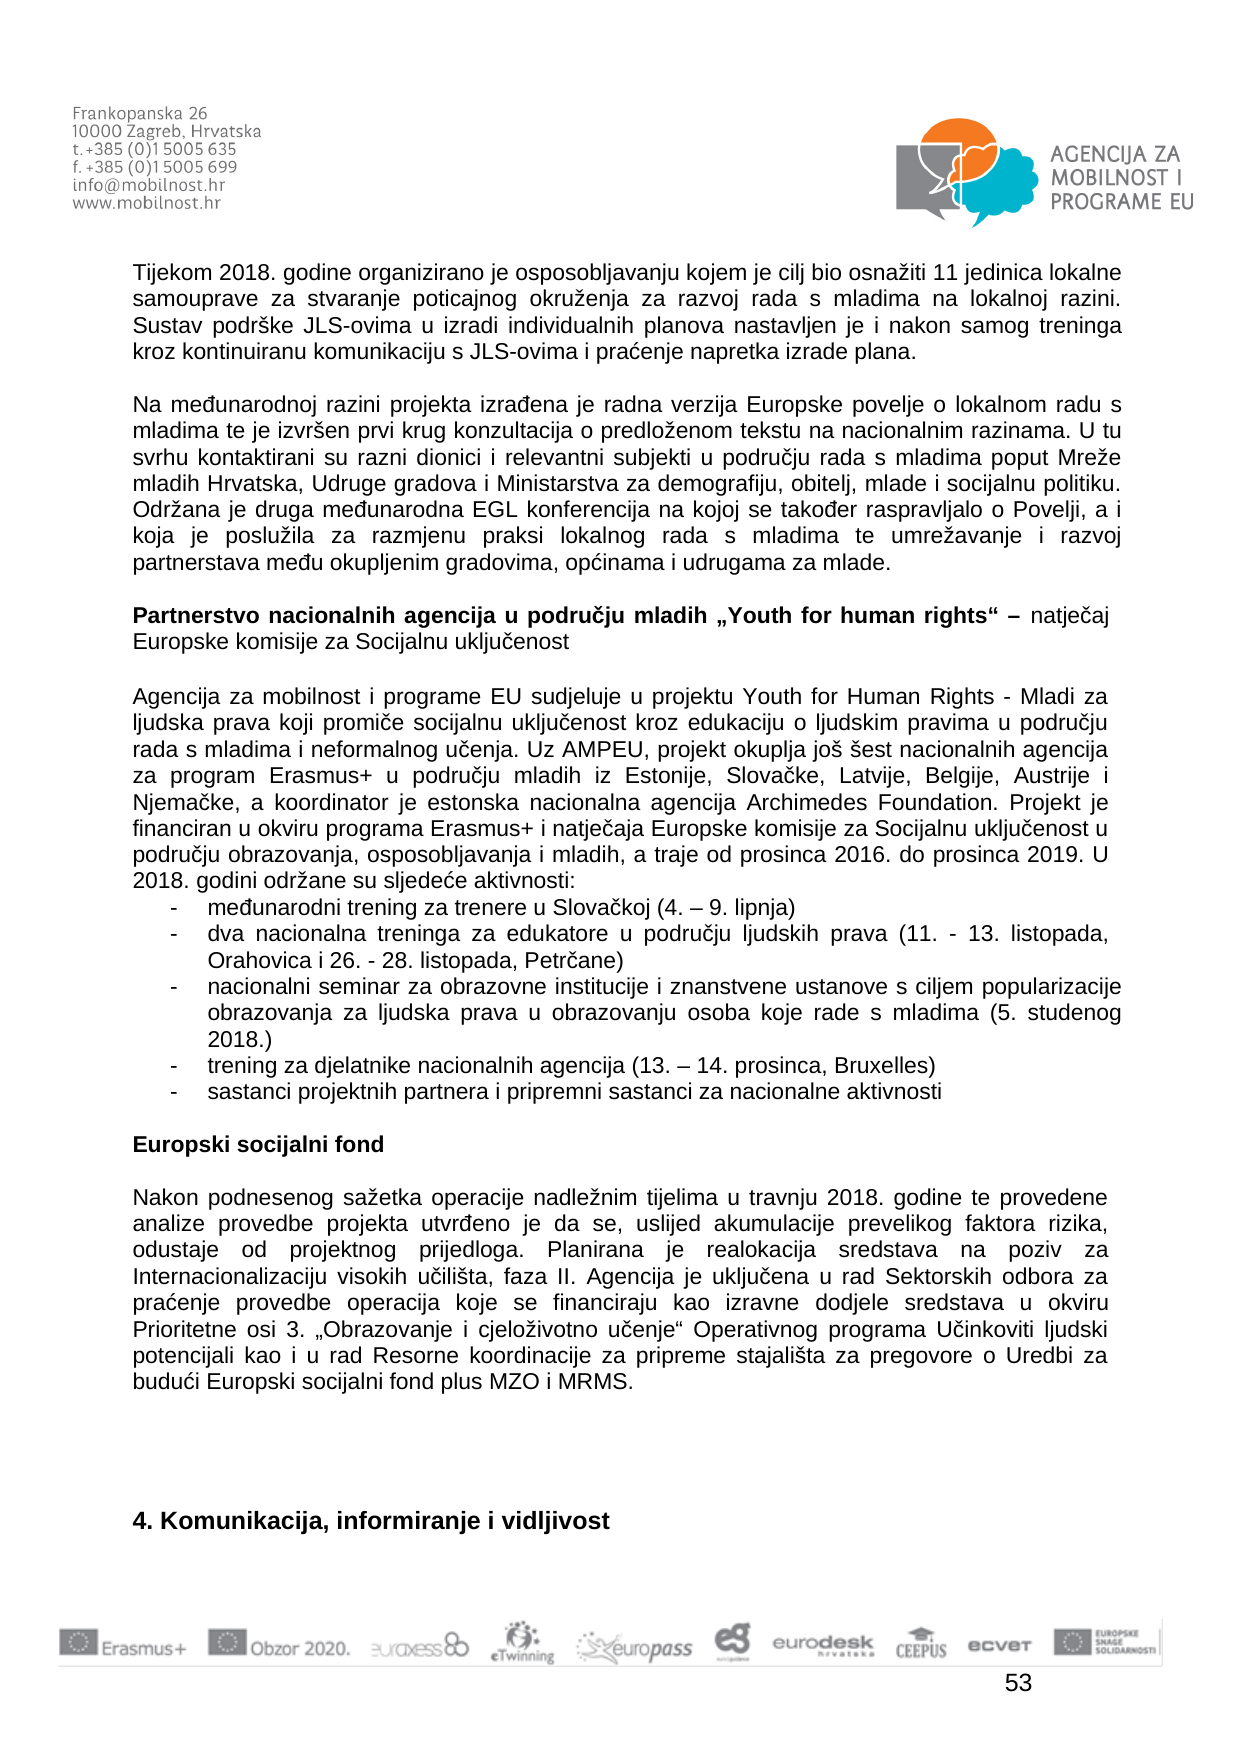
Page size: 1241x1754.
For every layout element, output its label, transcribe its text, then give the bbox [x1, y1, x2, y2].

text Agencija za mobilnost i programe EU sudjeluje u projektu Youth for Human Rights - Mladi za ljudska prava koji promiče socijalnu uključenost kroz edukaciju o ljudskim pravima u području rada s mladima i neformalnog učenja. Uz AMPEU, projekt okuplja još šest nacionalnih agencija za program Erasmus+ u području mladih iz Estonije, Slovačke, Latvije, Belgije, Austrije i Njemačke, a koordinator je estonska nacionalna agencija Archimedes Foundation. Projekt je financiran u okviru programa Erasmus+ i natječaja Europske komisije za Socijalnu uključenost u području obrazovanja, osposobljavanja i mladih, a traje od prosinca 2016. do prosinca 2019. U 2018. godini održane su sljedeće aktivnosti: [132, 683, 1109, 894]
text Europski socijalni fond [132, 1131, 1109, 1157]
text Partnerstvo nacionalnih agencija u području mladih „Youth for human rights“ – natječaj Europske komisije za Socijalnu uključenost [132, 602, 1109, 654]
text 4. Komunikacija, informiranje i vidljivost [132, 1506, 1123, 1534]
text Nakon podnesenog sažetka operacije nadležnim tijelima u travnju 2018. godine te provedene analize provedbe projekta utvrđeno je da se, uslijed akumulacije prevelikog faktora rizika, odustaje od projektnog prijedloga. Planirana je realokacija sredstava na poziv za Internacionalizaciju visokih učilišta, faza II. Agencija je uključena u rad Sektorskih odbora za praćenje provedbe operacija koje se financiraju kao izravne dodjele sredstava u okviru Prioritetne osi 3. „Obrazovanje i cjeloživotno učenje“ Operativnog programa Učinkoviti ljudski potencijali kao i u rad Resorne koordinacije za pripreme stajališta za pregovore o Uredbi za budući Europski socijalni fond plus MZO i MRMS. [132, 1184, 1109, 1394]
list nacionalni seminar za obrazovne institucije i znanstvene ustanove s ciljem popularizacije obrazovanja za ljudska prava u obrazovanju osoba koje rade s mladima (5. studenog 2018.) [170, 973, 1123, 1052]
list dva nacionalna treninga za edukatore u području ljudskih prava (11. - 13. listopada, Orahovica i 26. - 28. listopada, Petrčane) [170, 920, 1109, 973]
picture [71, 100, 1194, 233]
text Na međunarodnoj razini projekta izrađena je radna verzija Europske povelje o lokalnom radu s mladima te je izvršen prvi krug konzultacija o predloženom tekstu na nacionalnim razinama. U tu svrhu kontaktirani su razni dionici i relevantni subjekti u području rada s mladima poput Mreže mladih Hrvatska, Udruge gradova i Ministarstva za demografiju, obitelj, mlade i socijalnu politiku. Održana je druga međunarodna EGL konferencija na kojoj se također raspravljalo o Povelji, a i koja je poslužila za razmjenu praksi lokalnog rada s mladima te umrežavanje i razvoj partnerstava među okupljenim gradovima, općinama i udrugama za mlade. [132, 391, 1123, 575]
text Tijekom 2018. godine organizirano je osposobljavanju kojem je cilj bio osnažiti 11 jedinica lokalne samouprave za stvaranje poticajnog okruženja za razvoj rada s mladima na lokalnoj razini. Sustav podrške JLS-ovima u izradi individualnih planova nastavljen je i nakon samog treninga kroz kontinuiranu komunikaciju s JLS-ovima i praćenje napretka izrade plana. [132, 259, 1123, 364]
list sastanci projektnih partnera i pripremni sastanci za nacionalne aktivnosti [170, 1078, 1123, 1105]
list međunarodni trening za trenere u Slovačkoj (4. – 9. lipnja) [170, 894, 1123, 920]
picture [58, 1619, 1163, 1668]
list trening za djelatnike nacionalnih agencija (13. – 14. prosinca, Bruxelles) [170, 1052, 1123, 1078]
